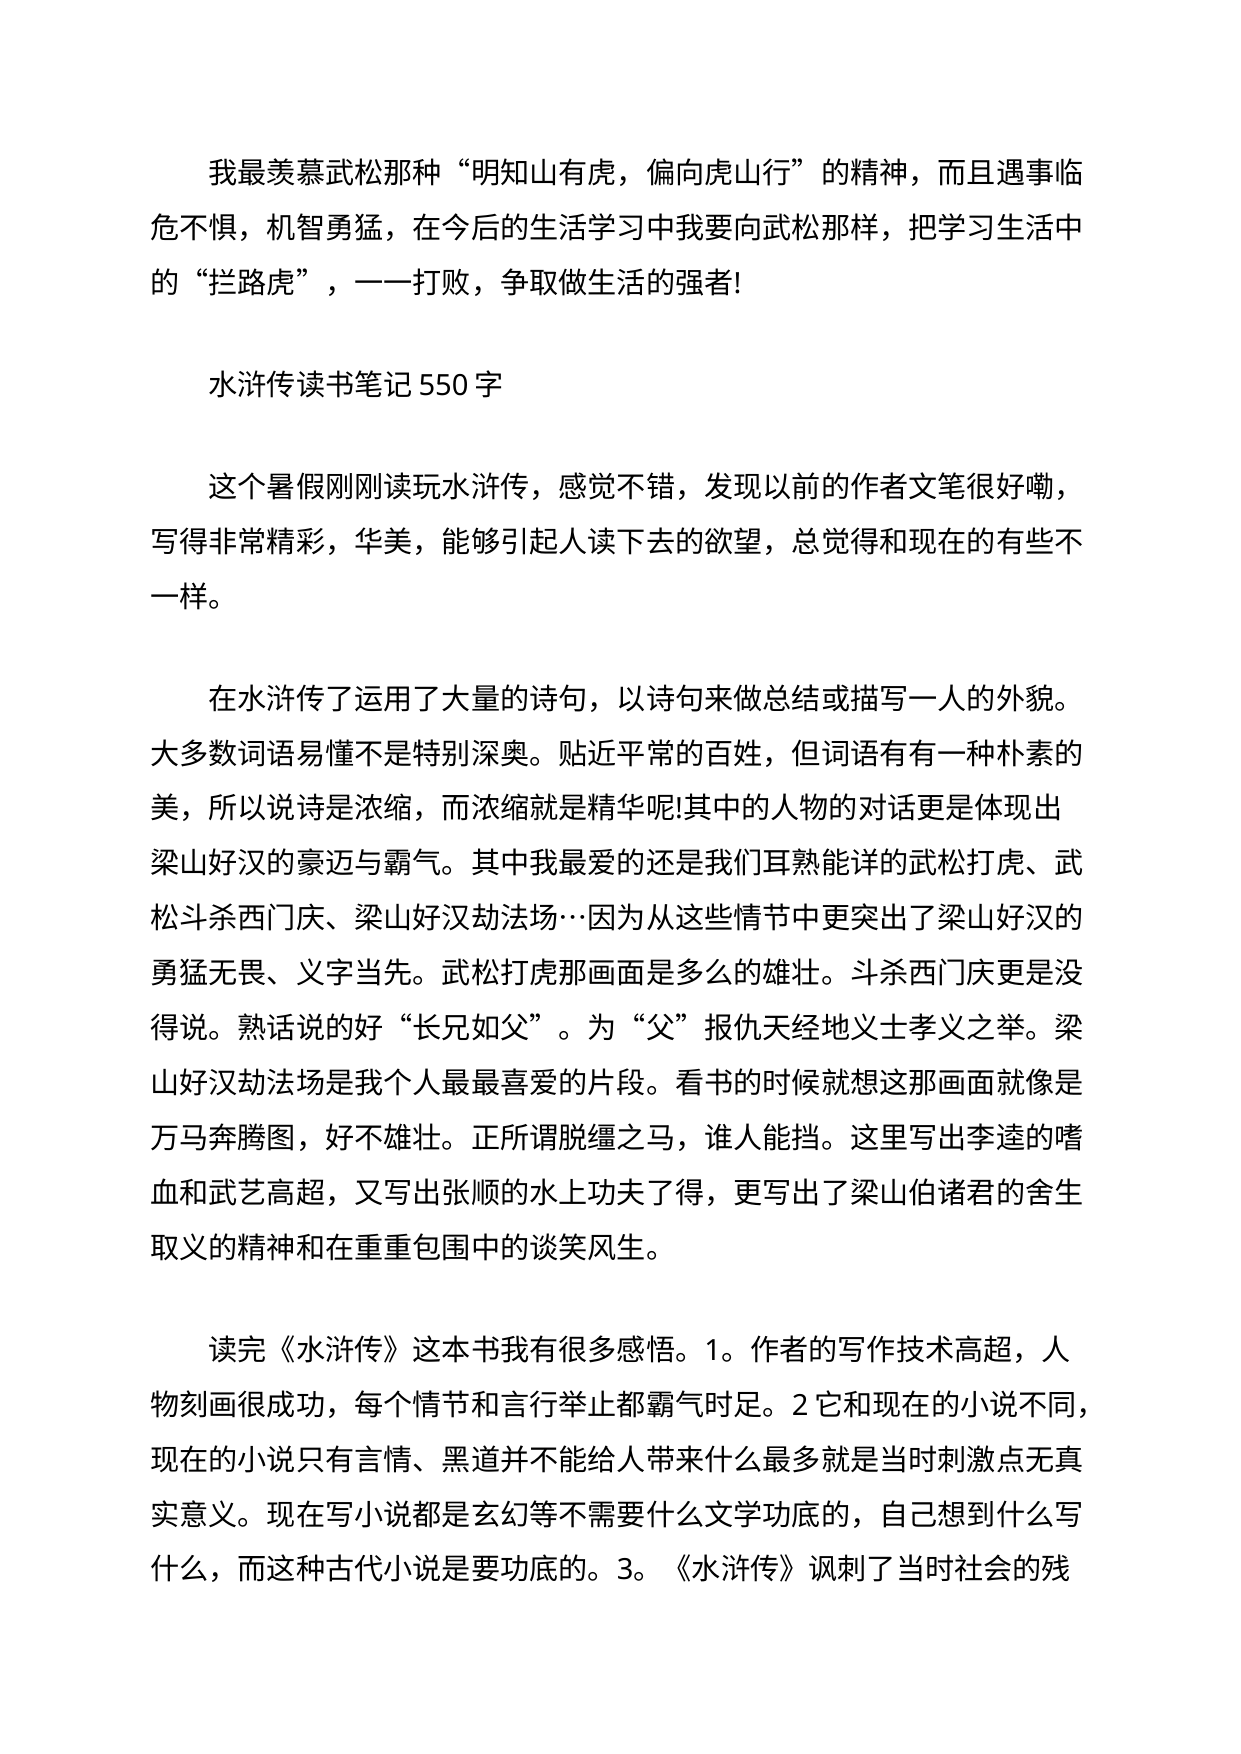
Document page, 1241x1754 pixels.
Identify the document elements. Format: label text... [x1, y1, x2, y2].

text 水浒传读书笔记550字 [150, 362, 1090, 404]
text 在水浒传了运用了大量的诗句，以诗句来做总结或描写一人的外貌。大多数词语易懂不是特别深奥。贴近平常的百姓，但词语有有一种朴素的美，所以说诗是浓缩，而浓缩就是精华呢!其中的人物的对话更是体现出梁山好汉的豪迈与霸气。其中我最爱的还是我们耳熟能详的武松打虎、武松斗杀西门庆、梁山好汉劫法场…因为从这些情节中更突出了梁山好汉的勇猛无畏、义字当先。武松打虎那画面是多么的雄壮。斗杀西门庆更是没得说。熟话说的好“长兄如父”。为“父”报仇天经地义士孝义之举。梁山好汉劫法场是我个人最最喜爱的片段。看书的时候就想这那画面就像是万马奔腾图，好不雄壮。正所谓脱缰之马，谁人能挡。这里写出李逵的嗜血和武艺高超，又写出张顺的水上功夫了得，更写出了梁山伯诸君的舍生取义的精神和在重重包围中的谈笑风生。 [150, 675, 1090, 1267]
text 这个暑假刚刚读玩水浒传，感觉不错，发现以前的作者文笔很好嘞，写得非常精彩，华美，能够引起人读下去的欲望，总觉得和现在的有些不一样。 [150, 464, 1090, 616]
text 我最羡慕武松那种“明知山有虎，偏向虎山行”的精神，而且遇事临危不惧，机智勇猛，在今后的生活学习中我要向武松那样，把学习生活中的“拦路虎”，一一打败，争取做生活的强者! [150, 150, 1090, 302]
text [150, 1326, 1090, 1588]
